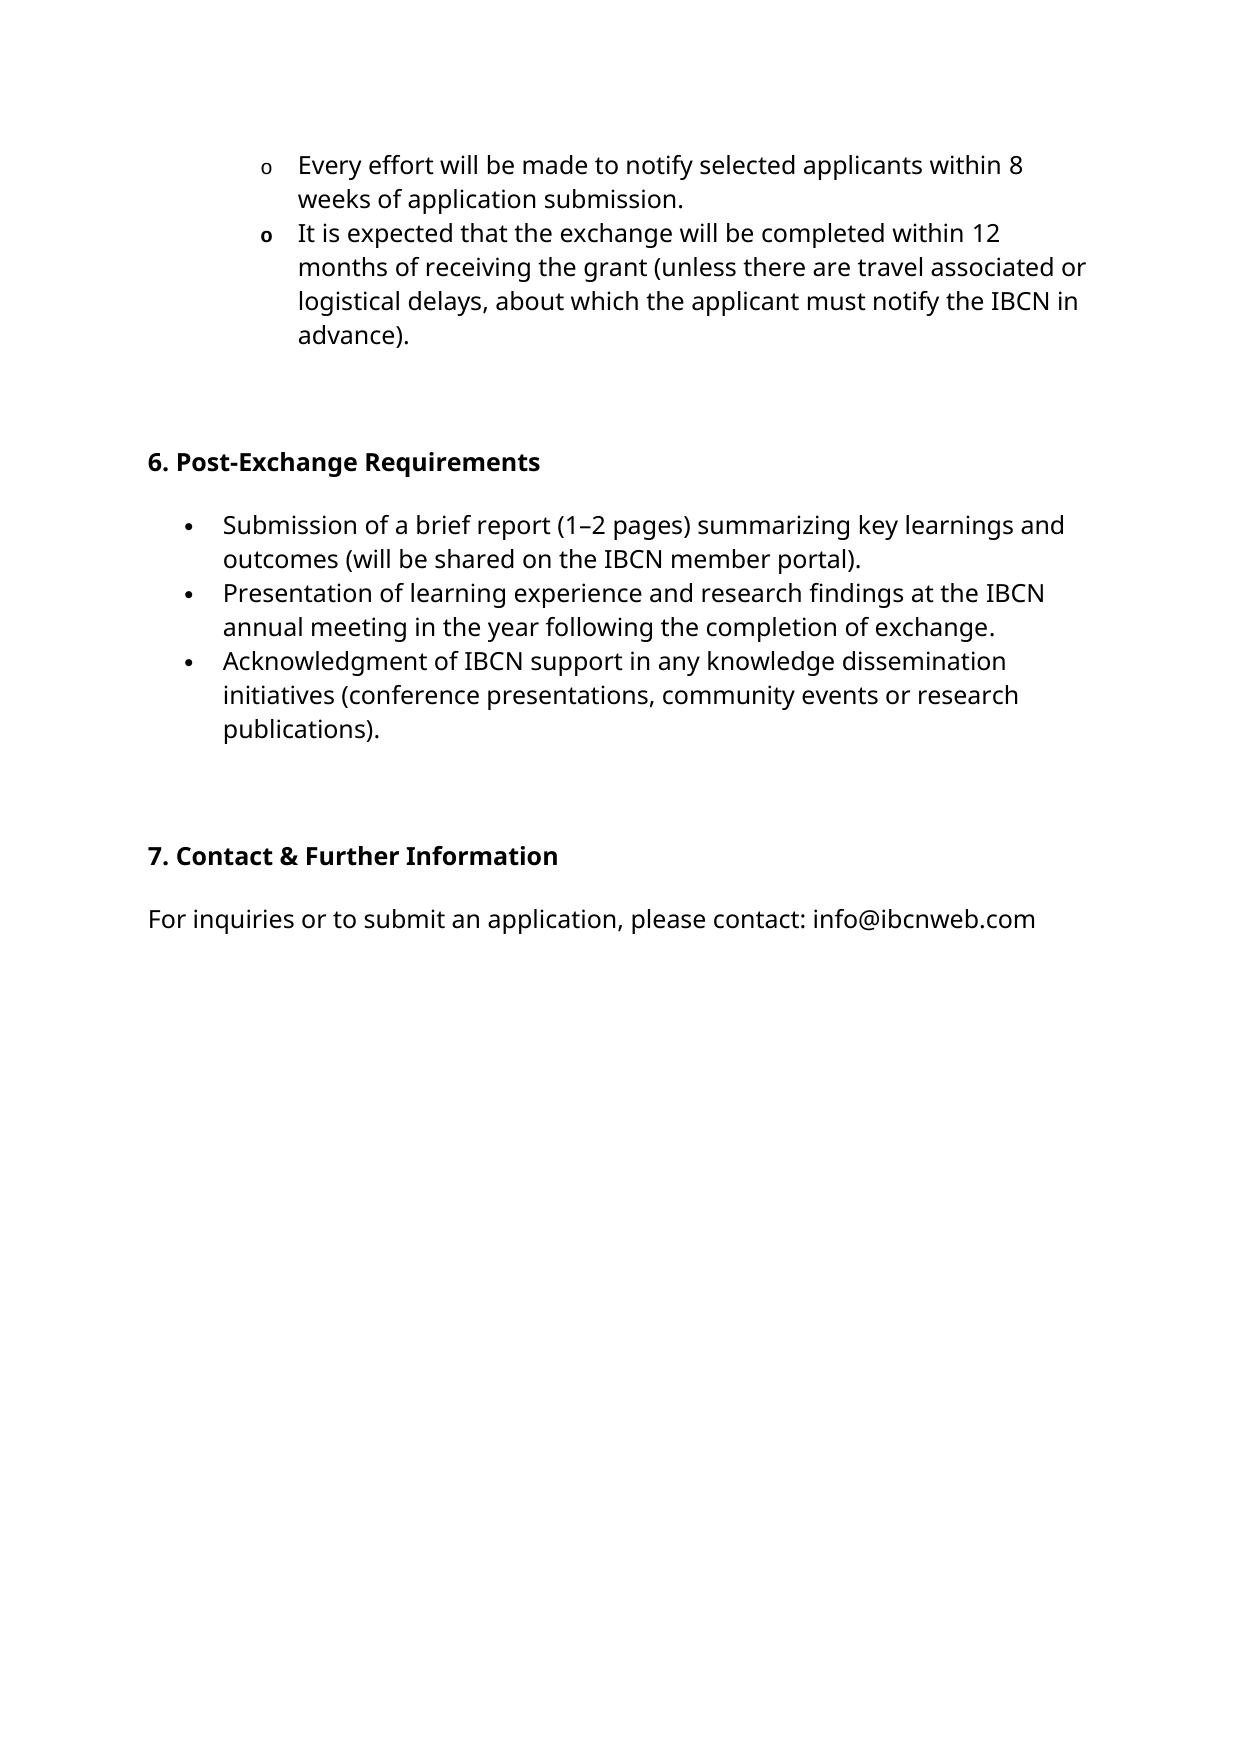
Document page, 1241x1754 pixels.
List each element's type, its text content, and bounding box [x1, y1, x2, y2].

subtitle 6. Post-Exchange Requirements [148, 444, 1093, 478]
text For inquiries or to submit an application, please contact: info@ibcnweb.com [148, 902, 1093, 936]
list Every effort will be made to notify selected applicants within 8 weeks of application submission. [260, 148, 1093, 216]
subtitle 7. Contact & Further Information [148, 838, 1093, 872]
list It is expected that the exchange will be completed within 12 months of receiving the grant (unless there are travel associated or logistical delays, about which the applicant must notify the IBCN in advance). [260, 216, 1093, 352]
list Presentation of learning experience and research findings at the IBCN annual meeting in the year following the completion of exchange. [185, 576, 1093, 644]
list Submission of a brief report (1–2 pages) summarizing key learnings and outcomes (will be shared on the IBCN member portal). [185, 508, 1093, 576]
list Acknowledgment of IBCN support in any knowledge dissemination initiatives (conference presentations, community events or research publications). [185, 644, 1093, 746]
